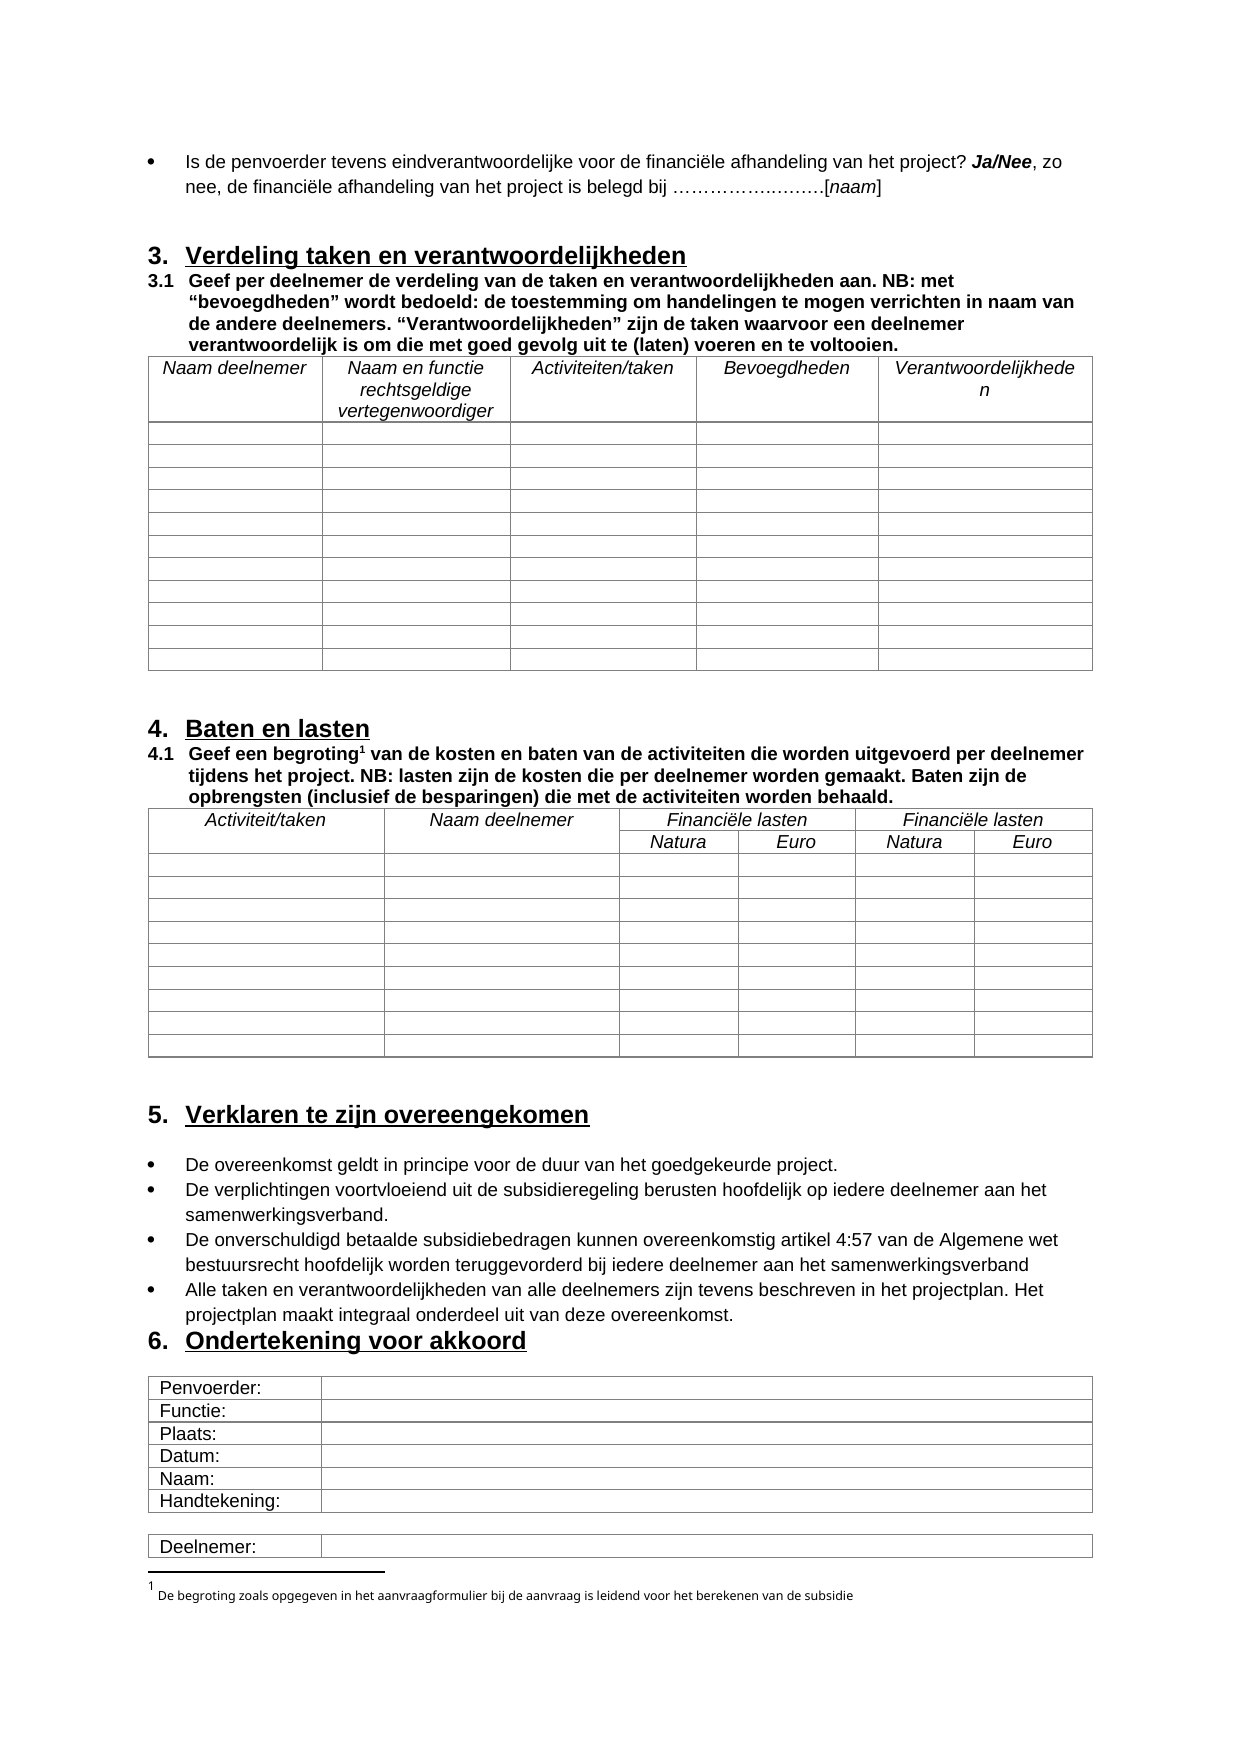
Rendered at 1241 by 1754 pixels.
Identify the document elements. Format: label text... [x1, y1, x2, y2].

table_cell [879, 558, 1092, 580]
list De onverschuldigd betaalde subsidiebedragen kunnen overeenkomstig artikel 4:57 van de Algemene wet bestuursrecht hoofdelijk worden teruggevorderd bij iedere deelnemer aan het samenwerkingsverband [148, 1226, 1093, 1276]
subtitle Geef een begroting van de kosten en baten van de activiteiten die worden uitgevoerd per deelnemer tijdens het project. NB: lasten zijn de kosten die per deelnemer worden gemaakt. Baten zijn de opbrengsten (inclusief de besparingen) die met de activiteiten worden behaald. [148, 743, 1093, 808]
table_cell [149, 603, 322, 625]
table_cell [620, 854, 738, 876]
table_cell [879, 603, 1092, 625]
table_cell [975, 854, 1092, 876]
table_cell [322, 1490, 1092, 1512]
table_header Verantwoordelijkheden [879, 357, 1092, 421]
table_cell [511, 581, 696, 602]
table_cell [385, 1012, 619, 1034]
table_cell [323, 581, 510, 602]
table_cell [856, 899, 974, 921]
table_cell [856, 1012, 974, 1034]
table_cell [149, 490, 322, 512]
table_cell [697, 490, 878, 512]
table_cell [697, 536, 878, 557]
table_cell [879, 468, 1092, 489]
table_cell [511, 445, 696, 467]
table_cell [975, 1035, 1092, 1056]
table_cell [879, 490, 1092, 512]
table_cell Naam: [149, 1468, 321, 1489]
table_cell [149, 445, 322, 467]
table_cell [149, 1035, 384, 1056]
table_cell [620, 1035, 738, 1056]
table_cell [323, 626, 510, 647]
table_header Bevoegdheden [697, 357, 878, 421]
table_cell [739, 944, 855, 966]
table_cell Functie: [149, 1400, 321, 1421]
table_header Naam deelnemer [385, 809, 619, 853]
table_cell [620, 922, 738, 943]
table_cell [620, 944, 738, 966]
table_cell [385, 854, 619, 876]
table_cell [697, 468, 878, 489]
table_cell [975, 1012, 1092, 1034]
table_cell [879, 423, 1092, 444]
table_header [322, 1535, 1092, 1557]
table_cell [149, 944, 384, 966]
table_cell [697, 558, 878, 580]
subtitle Ondertekening voor akkoord [148, 1326, 1093, 1354]
table_cell [697, 581, 878, 602]
table_cell [511, 603, 696, 625]
table_cell [879, 536, 1092, 557]
table_cell [149, 922, 384, 943]
table_cell Natura [620, 831, 738, 853]
table_cell [323, 468, 510, 489]
list De overeenkomst geldt in principe voor de duur van het goedgekeurde project. [148, 1151, 1093, 1176]
table_cell [856, 854, 974, 876]
table_cell [739, 990, 855, 1011]
table_cell [323, 536, 510, 557]
table_cell [739, 877, 855, 898]
table_cell [385, 1035, 619, 1056]
table_cell [511, 423, 696, 444]
table_cell [149, 626, 322, 647]
table_cell Euro [739, 831, 855, 853]
table_cell [322, 1468, 1092, 1489]
table_cell [697, 603, 878, 625]
table_cell [856, 922, 974, 943]
table_cell [879, 581, 1092, 602]
table_cell [385, 990, 619, 1011]
table_cell [856, 944, 974, 966]
table_cell [975, 899, 1092, 921]
table_cell [620, 877, 738, 898]
table_cell [697, 423, 878, 444]
table_cell [879, 445, 1092, 467]
table_cell [385, 967, 619, 988]
table_cell [149, 423, 322, 444]
subtitle Geef per deelnemer de verdeling van de taken en verantwoordelijkheden aan. NB: met “bevoegdheden” wordt bedoeld: de toestemming om handelingen te mogen verrichten in naam van de andere deelnemers. “Verantwoordelijkheden” zijn de taken waarvoor een deelnemer verantwoordelijk is om die met goed gevolg uit te (laten) voeren en te voltooien. [148, 269, 1093, 356]
table_cell Euro [975, 831, 1092, 853]
table_cell [739, 922, 855, 943]
table_cell [739, 899, 855, 921]
table_cell [149, 649, 322, 670]
table_cell [323, 490, 510, 512]
table_cell [511, 558, 696, 580]
table_cell [975, 877, 1092, 898]
table_cell [149, 990, 384, 1011]
table_cell [149, 536, 322, 557]
table_cell [149, 558, 322, 580]
table_cell [511, 536, 696, 557]
table_cell [739, 967, 855, 988]
table_cell [697, 513, 878, 534]
table_header Financiële lasten [856, 809, 1092, 830]
list De verplichtingen voortvloeiend uit de subsidieregeling berusten hoofdelijk op iedere deelnemer aan het samenwerkingsverband. [148, 1176, 1093, 1226]
table_cell [385, 944, 619, 966]
table_cell [856, 877, 974, 898]
table_cell [739, 854, 855, 876]
table_cell [385, 877, 619, 898]
table_cell [511, 490, 696, 512]
table_cell Handtekening: [149, 1490, 321, 1512]
table_cell [975, 944, 1092, 966]
list Alle taken en verantwoordelijkheden van alle deelnemers zijn tevens beschreven in het projectplan. Het projectplan maakt integraal onderdeel uit van deze overeenkomst. [148, 1276, 1093, 1326]
table_cell [149, 854, 384, 876]
subtitle Verdeling taken en verantwoordelijkheden [148, 241, 1093, 269]
table_cell [323, 513, 510, 534]
table_cell [856, 967, 974, 988]
table_cell [322, 1445, 1092, 1467]
subtitle Verklaren te zijn overeengekomen [148, 1101, 1093, 1129]
table_cell [975, 990, 1092, 1011]
table_cell [149, 581, 322, 602]
table_cell [323, 558, 510, 580]
table_cell [697, 445, 878, 467]
table_cell [739, 1012, 855, 1034]
table_cell [739, 1035, 855, 1056]
subtitle Baten en lasten [148, 714, 1093, 743]
table_cell [149, 877, 384, 898]
table_header Activiteiten/taken [511, 357, 696, 421]
table_cell [856, 1035, 974, 1056]
table_header Penvoerder: [149, 1377, 321, 1399]
table_cell [323, 445, 510, 467]
table_header [322, 1377, 1092, 1399]
table_cell [620, 899, 738, 921]
table_cell [322, 1400, 1092, 1421]
table_cell [511, 468, 696, 489]
table_cell Plaats: [149, 1423, 321, 1444]
table_cell [511, 513, 696, 534]
table_cell [697, 626, 878, 647]
table_header Naam deelnemer [149, 357, 322, 421]
table_cell Natura [856, 831, 974, 853]
table_cell [879, 626, 1092, 647]
table_cell [149, 967, 384, 988]
table_cell [975, 922, 1092, 943]
table_cell [149, 1012, 384, 1034]
table_cell [323, 423, 510, 444]
table_cell [149, 899, 384, 921]
list Is de penvoerder tevens eindverantwoordelijke voor de financiële afhandeling van het project? Ja/Nee, zo nee, de financiële afhandeling van het project is belegd bij ……………..….….[naam] [148, 148, 1093, 198]
table_header Financiële lasten [620, 809, 855, 830]
table_cell [511, 626, 696, 647]
table_cell [323, 603, 510, 625]
table_cell [620, 1012, 738, 1034]
table_header Activiteit/taken [149, 809, 384, 853]
table_header Deelnemer: [149, 1535, 321, 1557]
table_cell [879, 513, 1092, 534]
table_cell [149, 513, 322, 534]
table_cell [879, 649, 1092, 670]
table_cell [385, 899, 619, 921]
table_cell [697, 649, 878, 670]
table_cell [385, 922, 619, 943]
table_cell [975, 967, 1092, 988]
table_cell [511, 649, 696, 670]
table_cell [620, 967, 738, 988]
table_cell [322, 1423, 1092, 1444]
table_cell [323, 649, 510, 670]
table_cell [149, 468, 322, 489]
table_cell Datum: [149, 1445, 321, 1467]
table_cell [856, 990, 974, 1011]
table_cell [620, 990, 738, 1011]
table_header Naam en functie rechtsgeldige vertegenwoordiger [323, 357, 510, 421]
